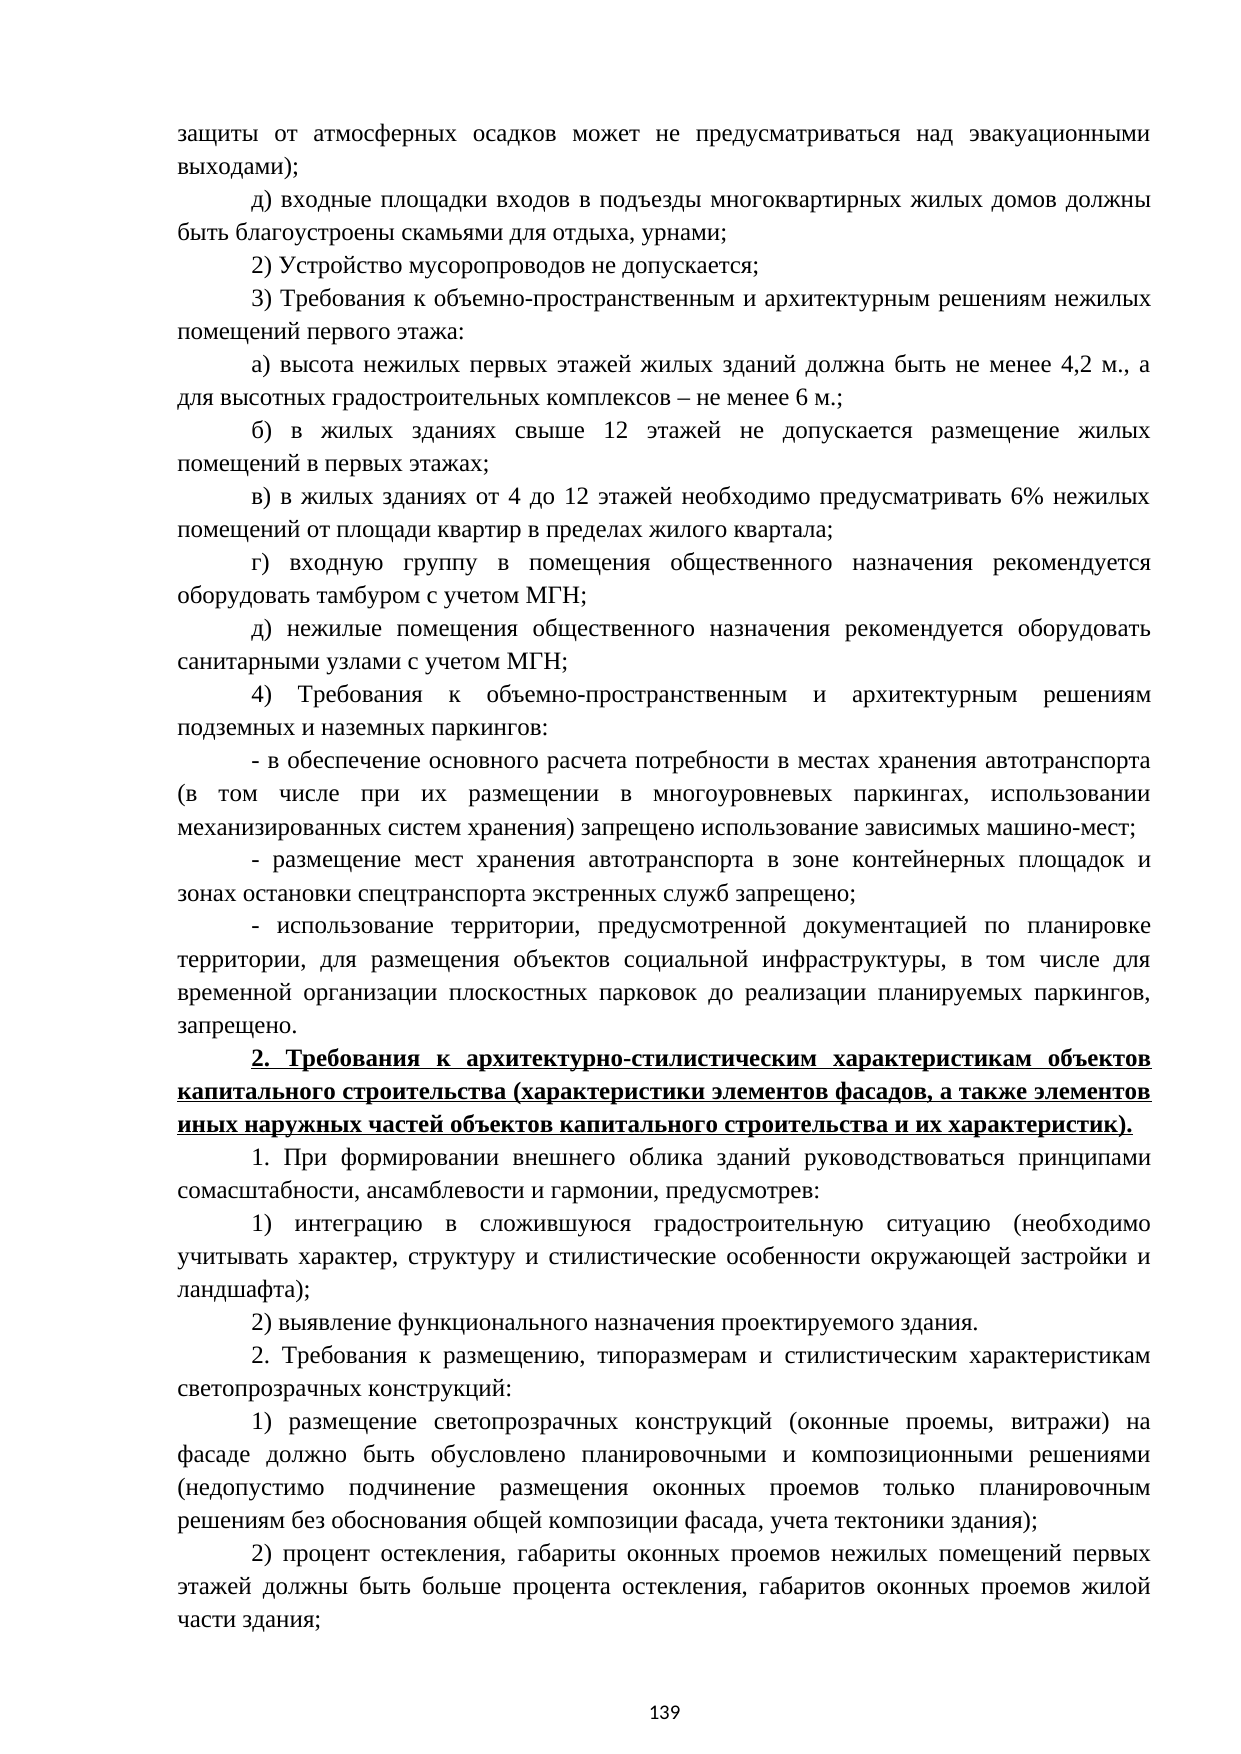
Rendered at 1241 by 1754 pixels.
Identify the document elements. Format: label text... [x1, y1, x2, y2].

text - использование территории, предусмотренной документацией по планировке территории, для размещения объектов социальной инфраструктуры, в том числе для временной организации плоскостных парковок до реализации планируемых паркингов, запрещено. [177, 911, 1152, 1038]
text 2) процент остекления, габариты оконных проемов нежилых помещений первых этажей должны быть больше процента остекления, габаритов оконных проемов жилой части здания; [177, 1538, 1152, 1633]
text 1. При формировании внешнего облика зданий руководствоваться принципами сомасштабности, ансамблевости и гармонии, предусмотрев: [177, 1142, 1152, 1203]
text а) высота нежилых первых этажей жилых зданий должна быть не менее 4,2 м., а для высотных градостроительных комплексов – не менее 6 м.; [177, 349, 1152, 411]
text 1) интеграцию в сложившуюся градостроительную ситуацию (необходимо учитывать характер, структуру и стилистические особенности окружающей застройки и ландшафта); [177, 1208, 1152, 1303]
text 3) Требования к объемно-пространственным и архитектурным решениям нежилых помещений первого этажа: [177, 283, 1152, 345]
text 2. Требования к размещению, типоразмерам и стилистическим характеристикам светопрозрачных конструкций: [177, 1340, 1152, 1402]
text 2. Требования к архитектурно-стилистическим характеристикам объектов капитального строительства (характеристики элементов фасадов, а также элементов иных наружных частей объектов капитального строительства и их характеристик). [177, 1102, 1152, 1137]
text 2) Устройство мусоропроводов не допускается; [177, 250, 1152, 279]
text 1) размещение светопрозрачных конструкций (оконные проемы, витражи) на фасаде должно быть обусловлено планировочными и композиционными решениями (недопустимо подчинение размещения оконных проемов только планировочным решениям без обоснования общей композиции фасада, учета тектоники здания); [177, 1406, 1152, 1534]
text 2) выявление функционального назначения проектируемого здания. [177, 1307, 1152, 1336]
text б) в жилых зданиях свыше 12 этажей не допускается размещение жилых помещений в первых этажах; [177, 415, 1152, 477]
text - размещение мест хранения автотранспорта в зоне контейнерных площадок и зонах остановки спецтранспорта экстренных служб запрещено; [177, 844, 1152, 906]
text д) входные площадки входов в подъезды многоквартирных жилых домов должны быть благоустроены скамьями для отдыха, урнами; [177, 184, 1152, 246]
text 4) Требования к объемно-пространственным и архитектурным решениям подземных и наземных паркингов: [177, 679, 1152, 741]
text д) нежилые помещения общественного назначения рекомендуется оборудовать санитарными узлами с учетом МГН; [177, 613, 1152, 675]
text в) в жилых зданиях от 4 до 12 этажей необходимо предусматривать 6% нежилых помещений от площади квартир в пределах жилого квартала; [177, 481, 1152, 543]
text г) входную группу в помещения общественного назначения рекомендуется оборудовать тамбуром с учетом МГН; [177, 547, 1152, 609]
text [177, 118, 1152, 180]
text 2. Требования к архитектурно-стилистическим характеристикам объектов капитального строительства (характеристики элементов фасадов, а также элементов иных наружных частей объектов капитального строительства и их характеристик). [177, 1043, 1152, 1101]
text - в обеспечение основного расчета потребности в местах хранения автотранспорта (в том числе при их размещении в многоуровневых паркингах, использовании механизированных систем хранения) запрещено использование зависимых машино-мест; [177, 746, 1152, 840]
